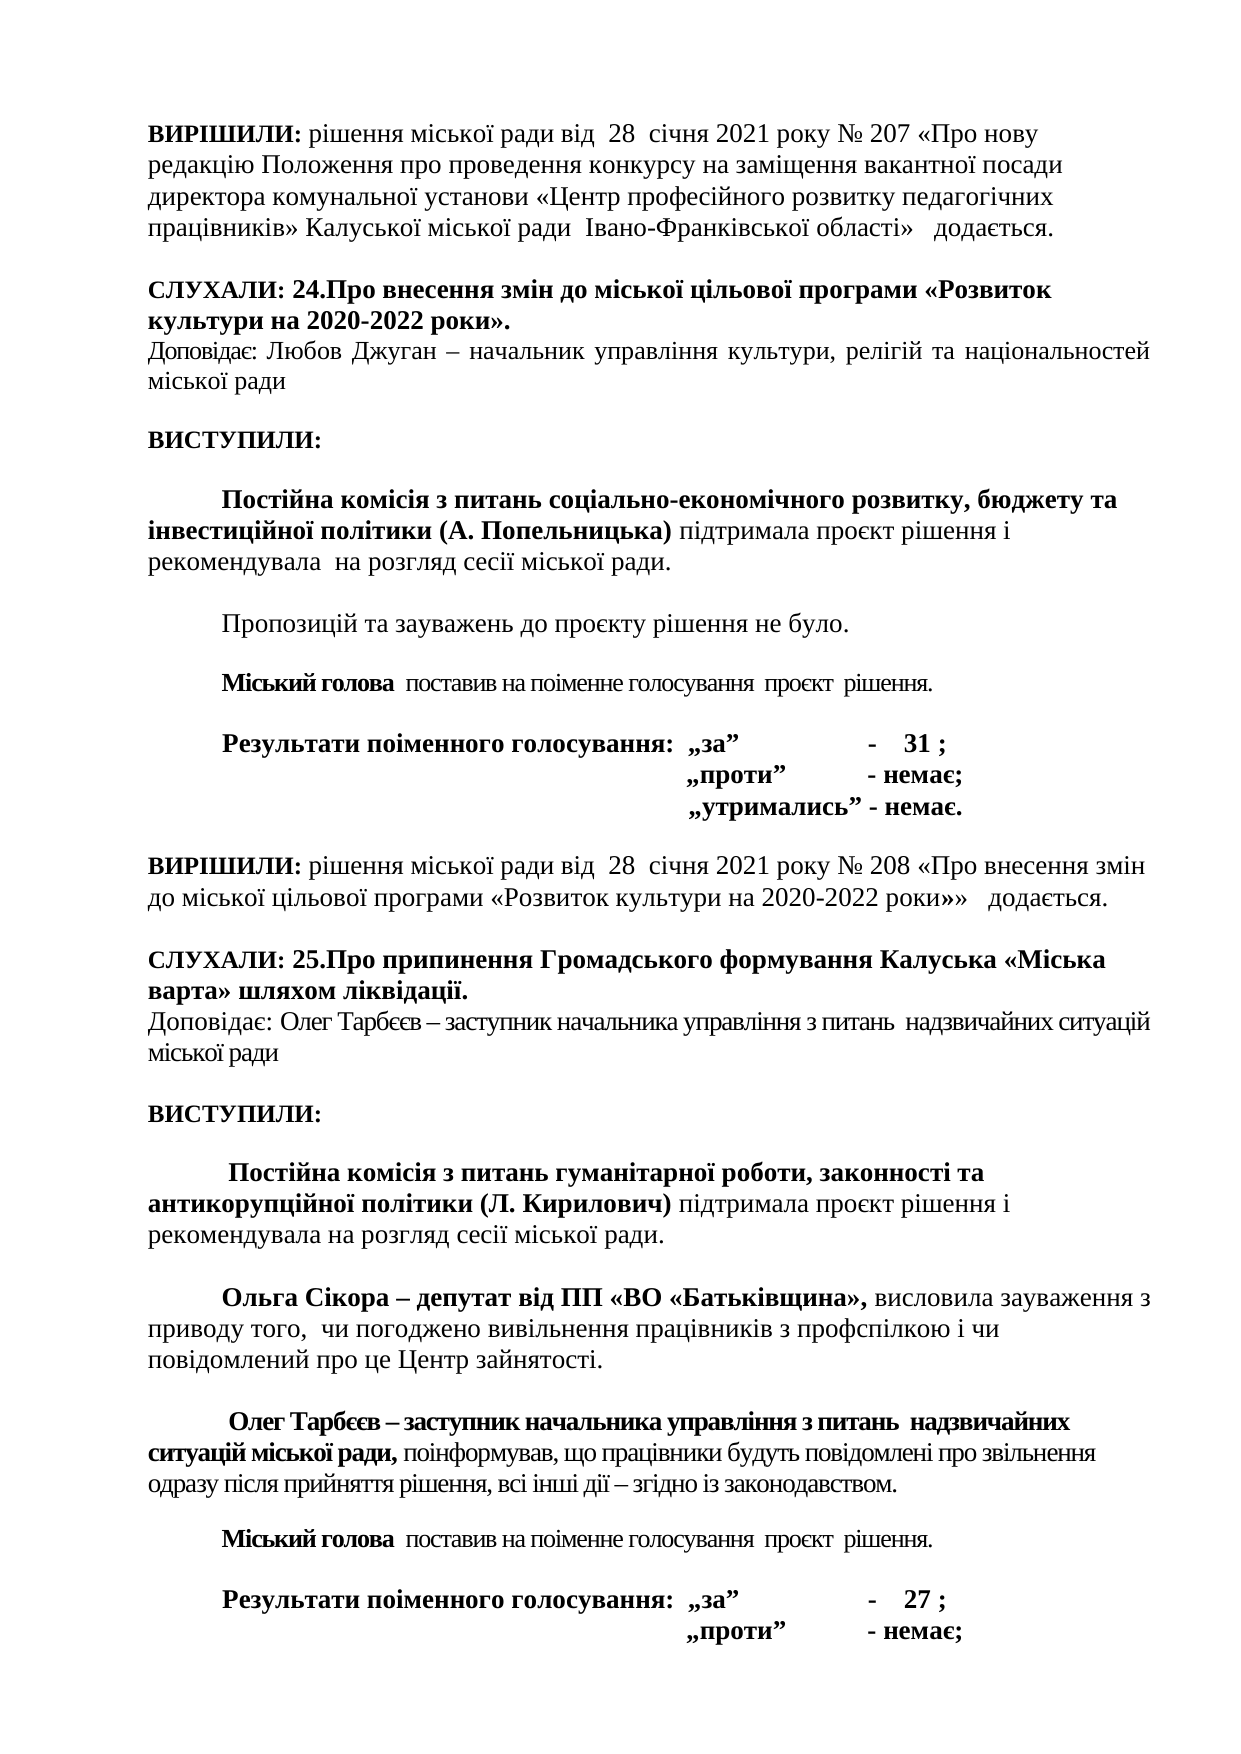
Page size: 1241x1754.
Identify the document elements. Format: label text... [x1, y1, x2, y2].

text Результати поіменного голосування: „за” - 27 ; [148, 1583, 1152, 1614]
text Ольга Сікора – депутат від ПП «ВО «Батьківщина», висловила зауваження з приводу того, чи погоджено вивільнення працівників з профспілкою і чи повідомлений про це Центр зайнятості. [148, 1281, 1152, 1374]
text „утримались” - немає. [148, 789, 1152, 821]
text ВИРІШИЛИ: рішення міської ради від 28 січня 2021 року № 208 «Про внесення змін до міської цільової програми «Розвиток культури на 2020-2022 роки»» додається. [148, 849, 1152, 912]
text Міський голова поставив на поіменне голосування проєкт рішення. [148, 1523, 1152, 1553]
text Постійна комісія з питань гуманітарної роботи, законності та антикорупційної політики (Л. Кирилович) підтримала проєкт рішення і рекомендувала на розгляд сесії міської ради. [148, 1156, 1152, 1249]
text СЛУХАЛИ: 25.Про припинення Громадського формування Калуська «Міська варта» шляхом ліквідації. [148, 943, 1152, 1005]
text Постійна комісія з питань соціально-економічного розвитку, бюджету та інвестиційної політики (А. Попельницька) підтримала проєкт рішення і рекомендувала на розгляд сесії міської ради. [148, 483, 1152, 576]
text ВИРІШИЛИ: рішення міської ради від 28 січня 2021 року № 207 «Про нову редакцію Положення про проведення конкурсу на заміщення вакантної посади директора комунальної установи «Центр професійного розвитку педагогічних працівників» Калуської міської ради Івано-Франківської області» додається. [148, 117, 1152, 242]
text ВИСТУПИЛИ: [148, 1099, 1152, 1127]
text ВИСТУПИЛИ: [148, 425, 1152, 454]
text Доповідає: Любов Джуган – начальник управління культури, релігій та національностей міської ради [148, 335, 1152, 395]
text Олег Тарбєєв – заступник начальника управління з питань надзвичайних ситуацій міської ради, поінформував, що працівники будуть повідомлені про звільнення одразу після прийняття рішення, всі інші дії – згідно із законодавством. [148, 1405, 1152, 1499]
text Пропозицій та зауважень до проєкту рішення не було. [148, 607, 1152, 638]
text „проти” - немає; [159, 758, 1152, 789]
text „проти” - немає; [159, 1614, 1152, 1645]
text Міський голова поставив на поіменне голосування проєкт рішення. [148, 667, 1152, 697]
text Доповідає: Олег Тарбєєв – заступник начальника управління з питань надзвичайних ситуацій міської ради [148, 1005, 1152, 1067]
text СЛУХАЛИ: 24.Про внесення змін до міської цільової програми «Розвиток культури на 2020-2022 роки». [148, 273, 1152, 335]
text Результати поіменного голосування: „за” - 31 ; [148, 727, 1152, 758]
